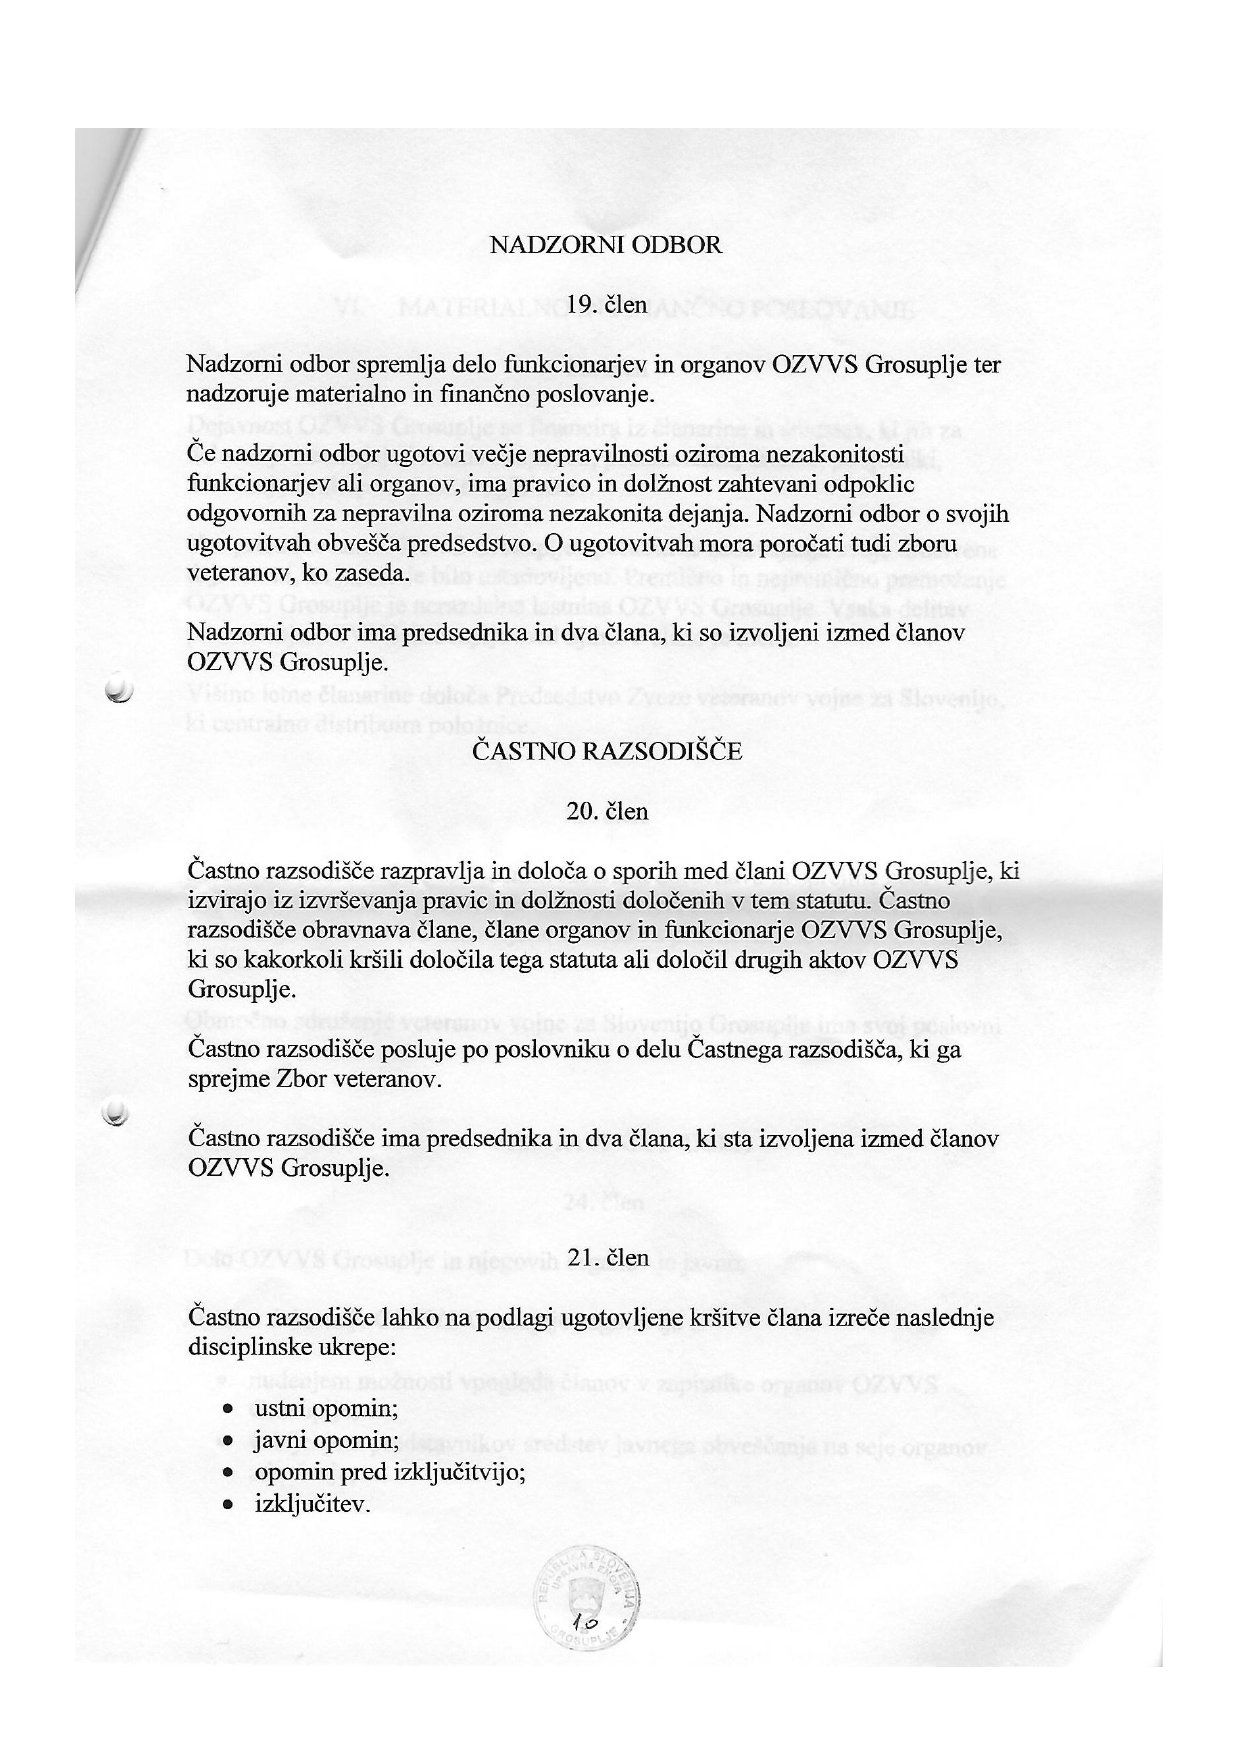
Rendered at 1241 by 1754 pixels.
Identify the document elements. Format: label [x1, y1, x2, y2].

picture [75, 128, 1163, 1667]
